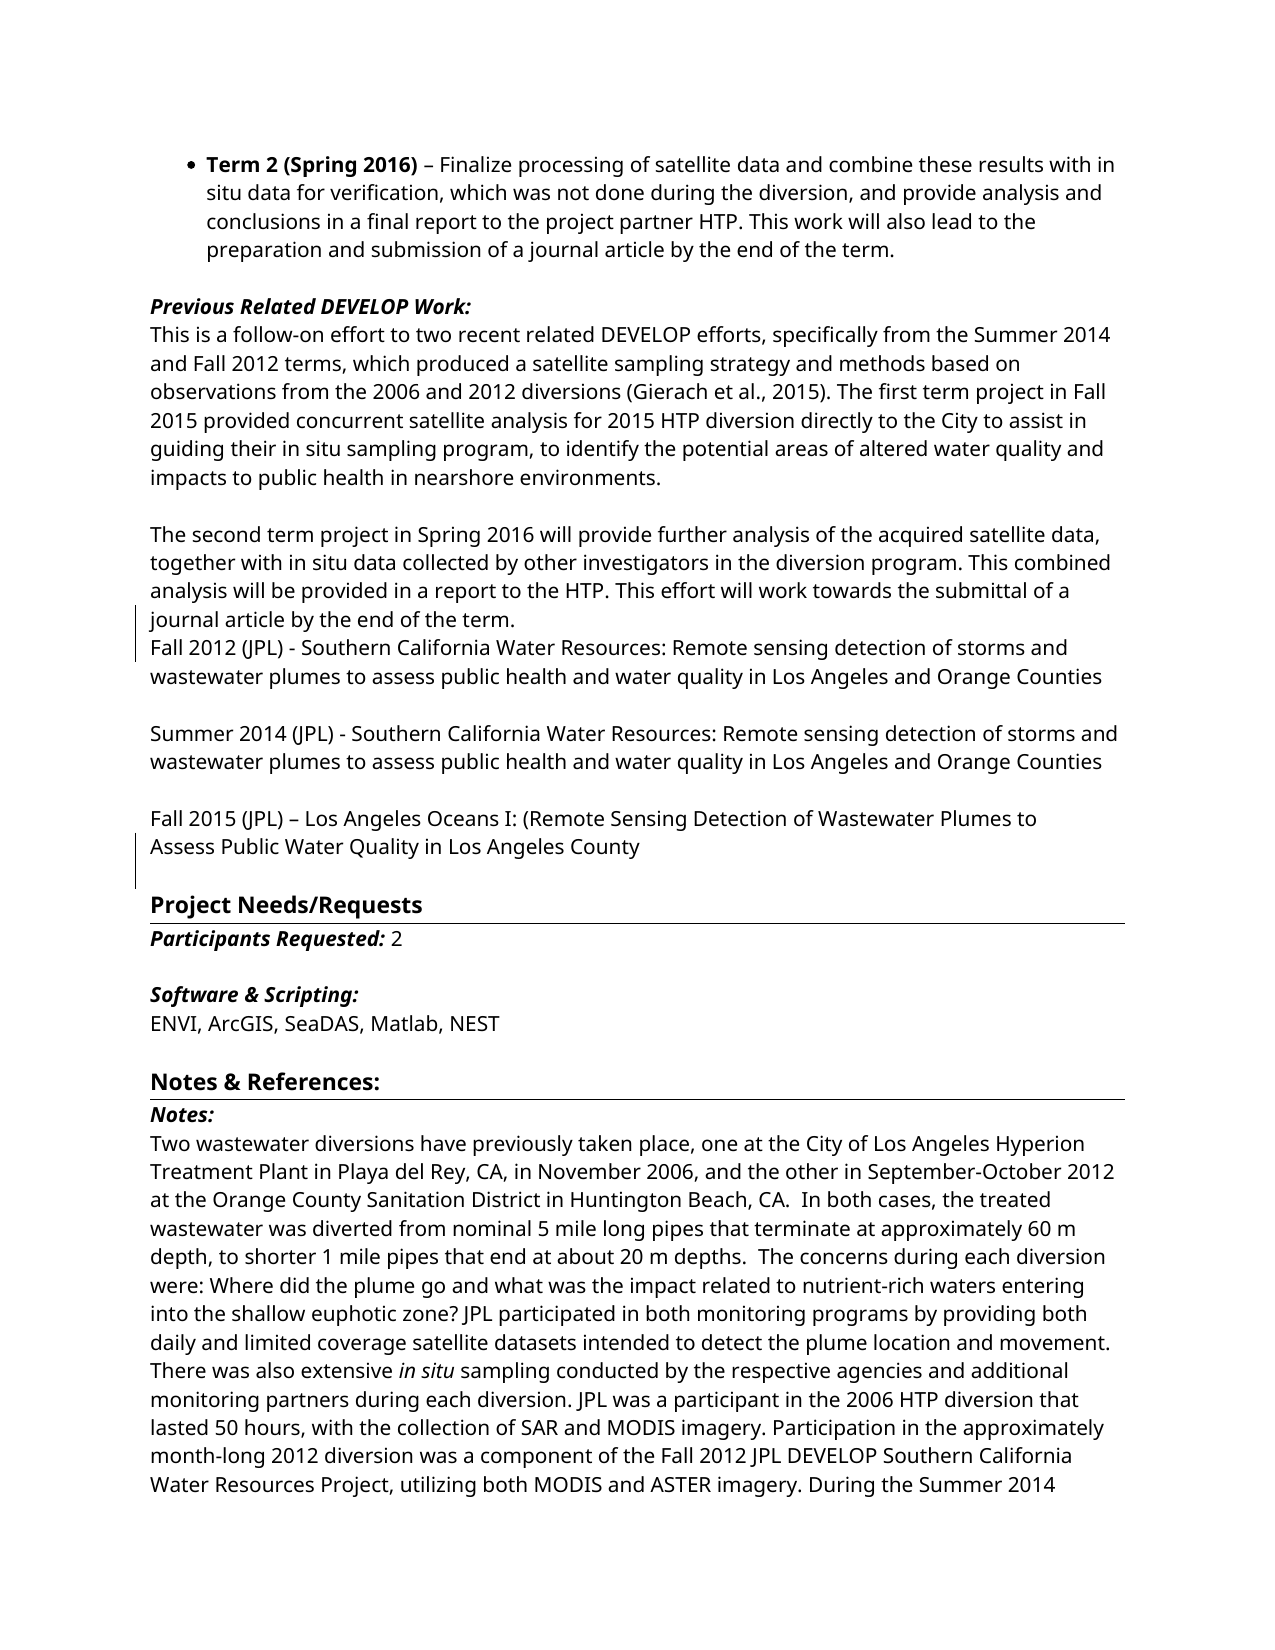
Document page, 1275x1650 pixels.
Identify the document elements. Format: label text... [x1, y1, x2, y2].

text Notes: [150, 1100, 1125, 1129]
text Fall 2012 (JPL) - Southern California Water Resources: Remote sensing detection of storms and wastewater plumes to assess public health and water quality in Los Angeles and Orange Counties [150, 633, 1125, 690]
text Notes & References: [150, 1066, 1125, 1099]
text Assess Public Water Quality in Los Angeles County [150, 832, 1125, 861]
text Previous Related DEVELOP Work: [150, 292, 1125, 321]
text Software & Scripting: [150, 981, 1125, 1009]
text This is a follow-on effort to two recent related DEVELOP efforts, specifically from the Summer 2014 and Fall 2012 terms, which produced a satellite sampling strategy and methods based on observations from the 2006 and 2012 diversions (Gierach et al., 2015). The first term project in Fall 2015 provided concurrent satellite analysis for 2015 HTP diversion directly to the City to assist in guiding their in situ sampling program, to identify the potential areas of altered water quality and impacts to public health in nearshore environments. [150, 321, 1125, 491]
list Term 2 (Spring 2016) – Finalize processing of satellite data and combine these results with in situ data for verification, which was not done during the diversion, and provide analysis and conclusions in a final report to the project partner HTP. This work will also lead to the preparation and submission of a journal article by the end of the term. [187, 150, 1125, 264]
text The second term project in Spring 2016 will provide further analysis of the acquired satellite data, together with in situ data collected by other investigators in the diversion program. This combined analysis will be provided in a report to the HTP. This effort will work towards the submittal of a journal article by the end of the term. [150, 520, 1125, 633]
text ENVI, ArcGIS, SeaDAS, Matlab, NEST [150, 1009, 1125, 1037]
text Fall 2015 (JPL) – Los Angeles Oceans I: (Remote Sensing Detection of Wastewater Plumes to [150, 804, 1125, 832]
text Project Needs/Requests [150, 889, 1125, 923]
text Participants Requested: 2 [150, 924, 1125, 952]
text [150, 1129, 1125, 1498]
text Summer 2014 (JPL) - Southern California Water Resources: Remote sensing detection of storms and wastewater plumes to assess public health and water quality in Los Angeles and Orange Counties [150, 719, 1125, 776]
